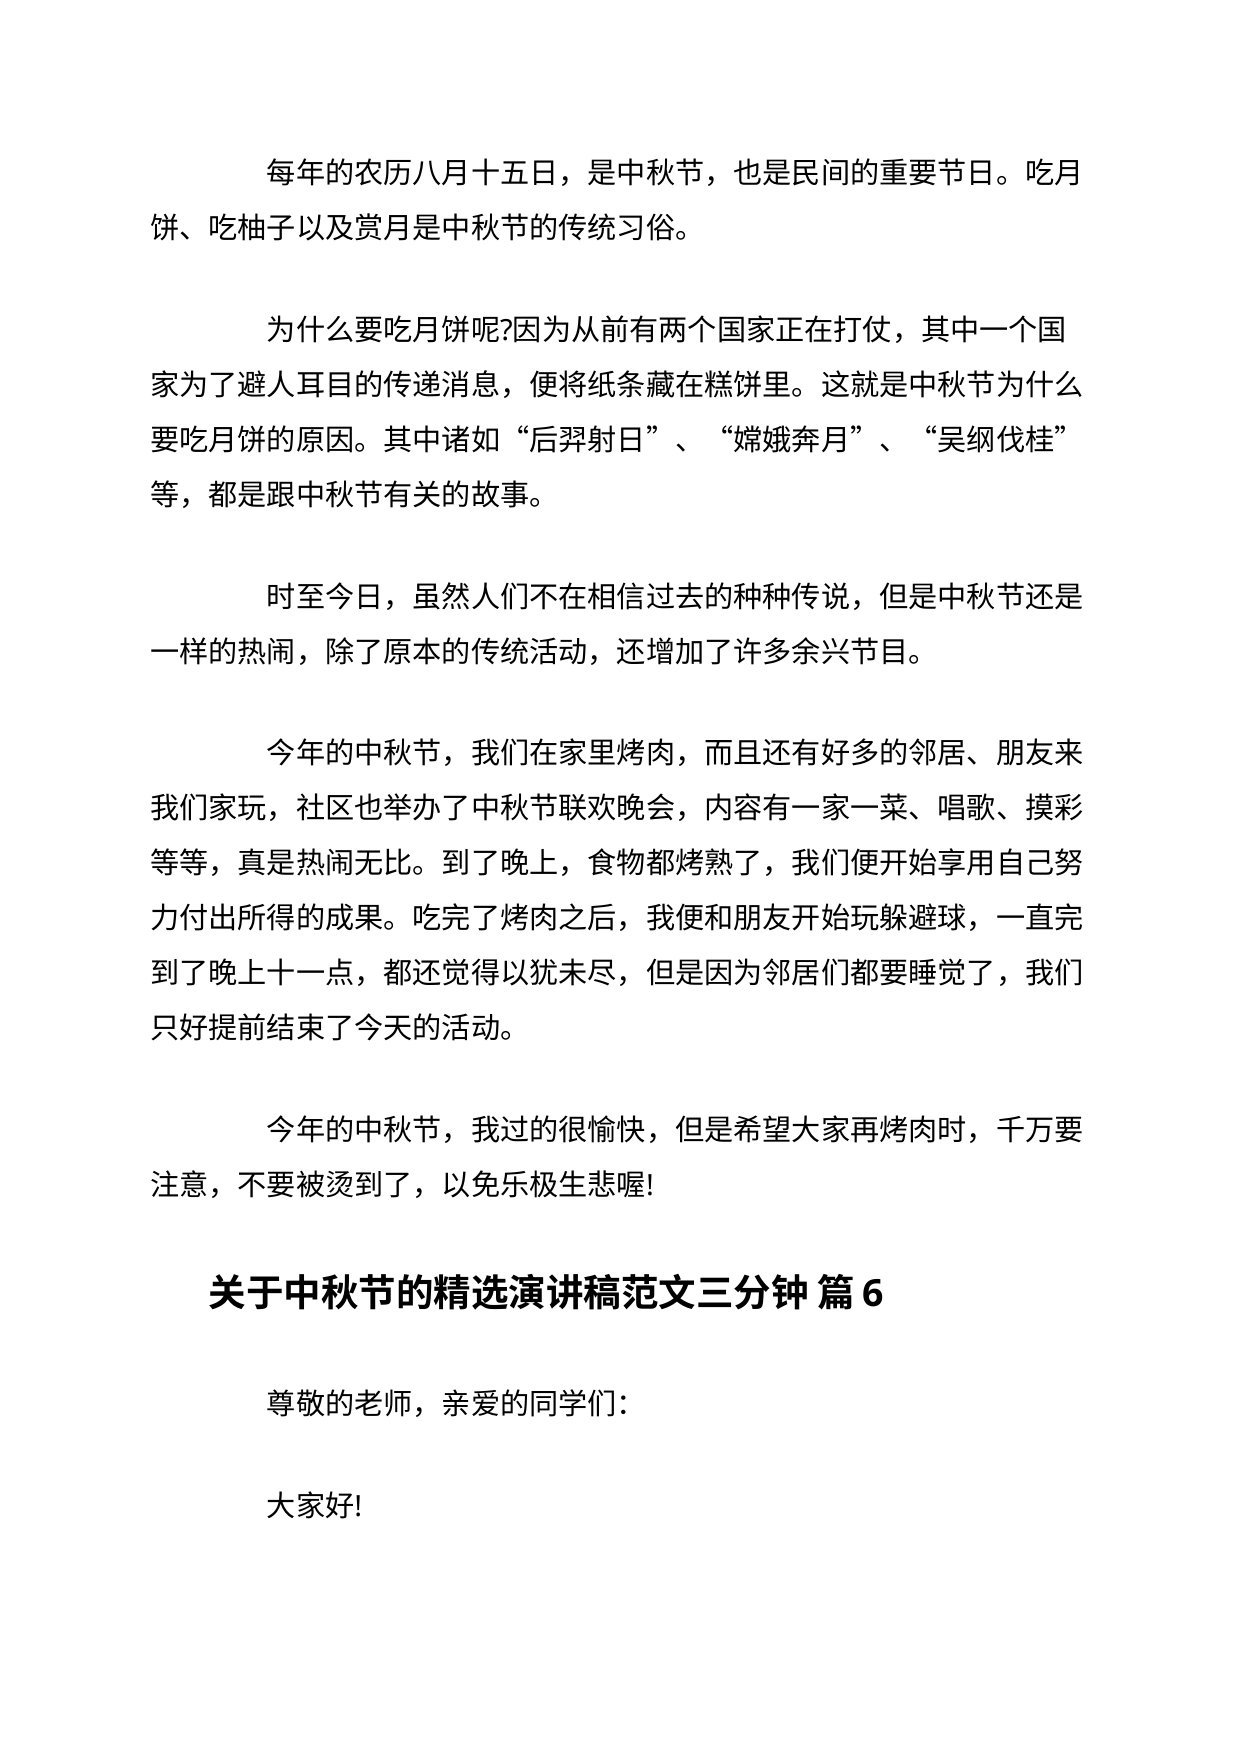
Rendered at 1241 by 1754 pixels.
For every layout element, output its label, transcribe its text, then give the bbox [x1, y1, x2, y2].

text 为什么要吃月饼呢?因为从前有两个国家正在打仗，其中一个国家为了避人耳目的传递消息，便将纸条藏在糕饼里。这就是中秋节为什么要吃月饼的原因。其中诸如“后羿射日”、“嫦娥奔月”、“吴纲伐桂”等，都是跟中秋节有关的故事。 [150, 307, 1090, 514]
text 每年的农历八月十五日，是中秋节，也是民间的重要节日。吃月饼、吃柚子以及赏月是中秋节的传统习俗。 [150, 150, 1090, 247]
text 关于中秋节的精选演讲稿范文三分钟 篇6 [150, 1263, 1090, 1317]
text 今年的中秋节，我过的很愉快，但是希望大家再烤肉时，千万要注意，不要被烫到了，以免乐极生悲喔! [150, 1106, 1090, 1203]
text 尊敬的老师，亲爱的同学们： [150, 1381, 1090, 1423]
text 大家好! [150, 1482, 1090, 1525]
text 今年的中秋节，我们在家里烤肉，而且还有好多的邻居、朋友来我们家玩，社区也举办了中秋节联欢晚会，内容有一家一菜、唱歌、摸彩等等，真是热闹无比。到了晚上，食物都烤熟了，我们便开始享用自己努力付出所得的成果。吃完了烤肉之后，我便和朋友开始玩躲避球，一直完到了晚上十一点，都还觉得以犹未尽，但是因为邻居们都要睡觉了，我们只好提前结束了今天的活动。 [150, 730, 1090, 1047]
text 时至今日，虽然人们不在相信过去的种种传说，但是中秋节还是一样的热闹，除了原本的传统活动，还增加了许多余兴节目。 [150, 573, 1090, 670]
